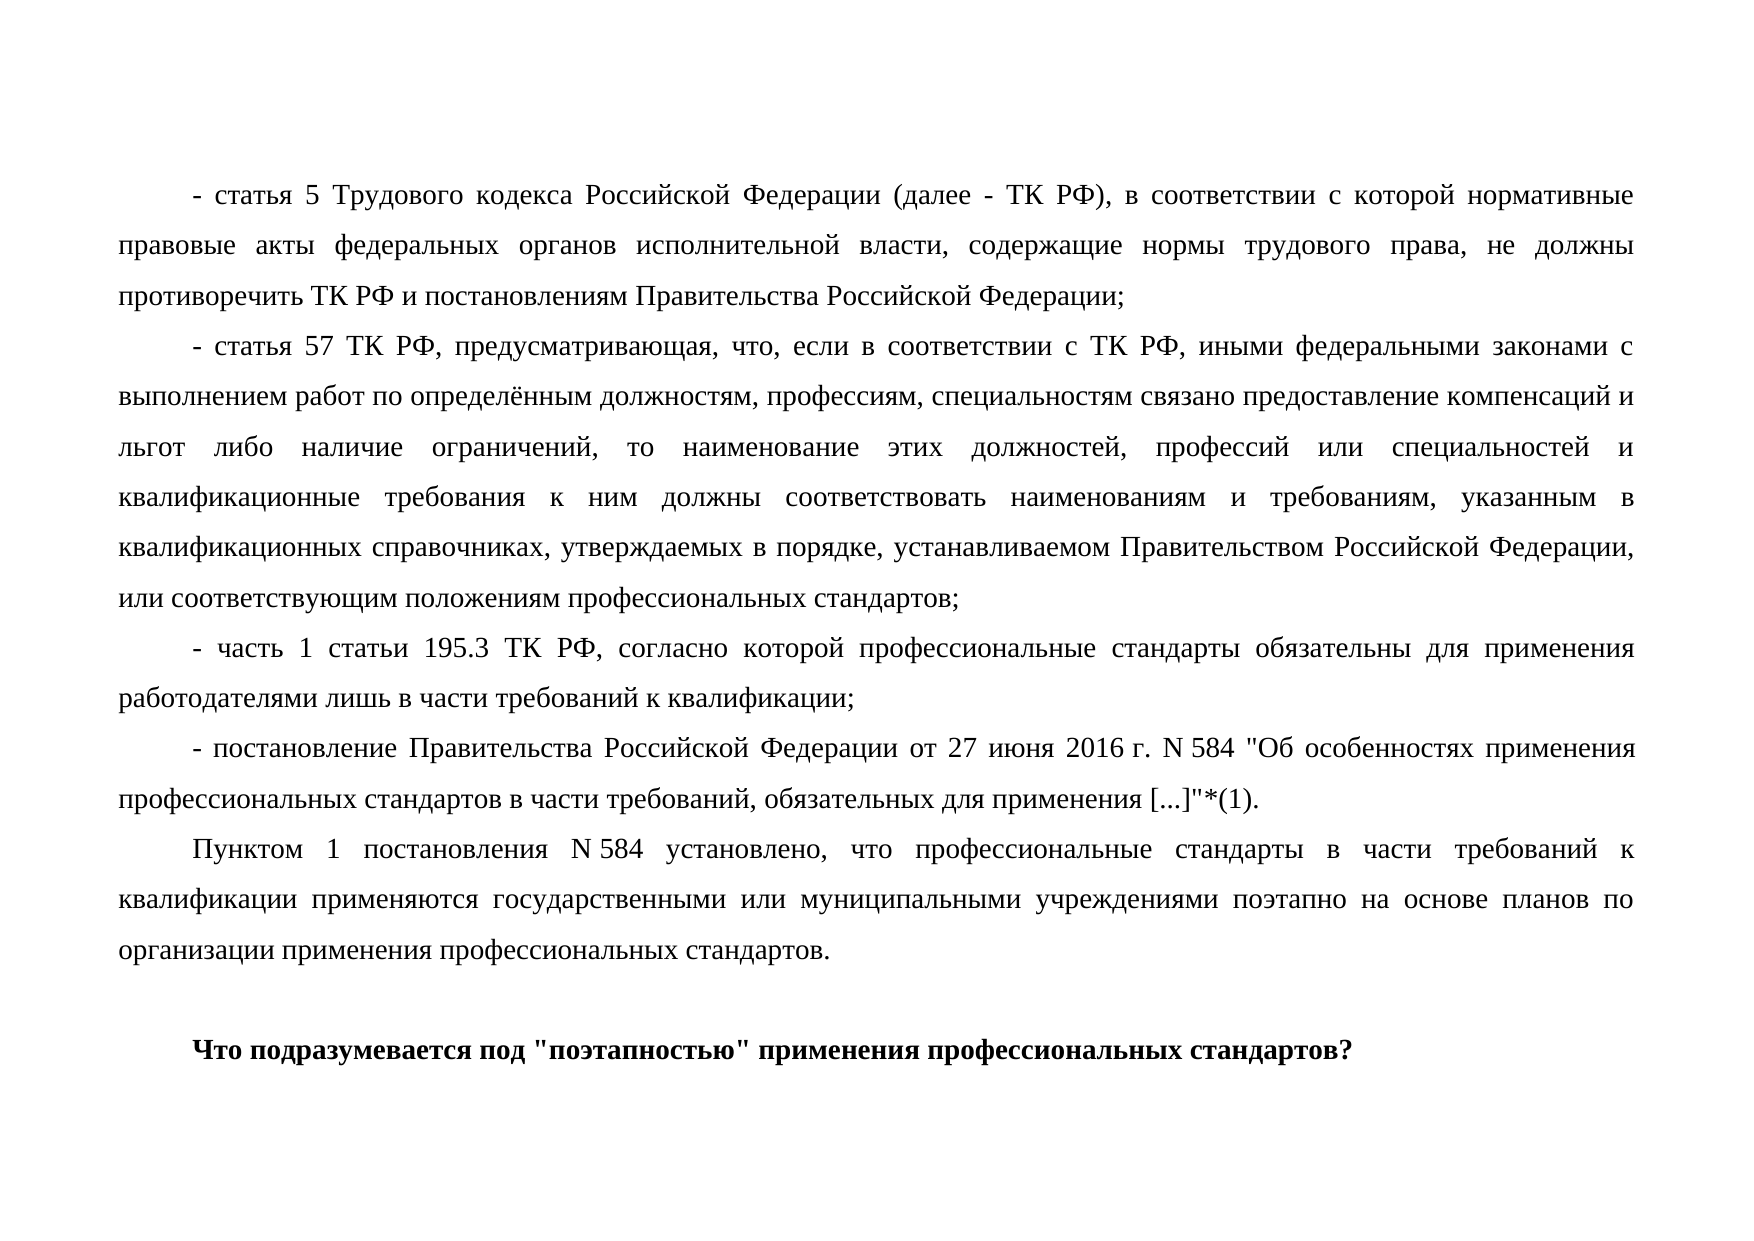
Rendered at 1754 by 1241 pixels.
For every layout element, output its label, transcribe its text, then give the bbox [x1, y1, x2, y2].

text - постановление Правительства Российской Федерации от 27 июня 2016 г. N 584 "Об особенностях применения профессиональных стандартов в части требований, обязательных для применения [...]"*(1). [118, 731, 1636, 814]
text Что подразумевается под "поэтапностью" применения профессиональных стандартов? [118, 1032, 1636, 1066]
text - статья 57 ТК РФ, предусматривающая, что, если в соответствии с ТК РФ, иными федеральными законами с выполнением работ по определённым должностям, профессиям, специальностям связано предоставление компенсаций и льгот либо наличие ограничений, то наименование этих должностей, профессий или специальностей и квалификационные требования к ним должны соответствовать наименованиям и требованиям, указанным в квалификационных справочниках, утверждаемых в порядке, устанавливаемом Правительством Российской Федерации, или соответствующим положениям профессиональных стандартов; [118, 328, 1636, 613]
text - статья 5 Трудового кодекса Российской Федерации (далее - ТК РФ), в соответствии с которой нормативные правовые акты федеральных органов исполнительной власти, содержащие нормы трудового права, не должны противоречить ТК РФ и постановлениям Правительства Российской Федерации; [118, 177, 1636, 311]
text Пунктом 1 постановления N 584 установлено, что профессиональные стандарты в части требований к квалификации применяются государственными или муниципальными учреждениями поэтапно на основе планов по организации применения профессиональных стандартов. [118, 831, 1636, 965]
text - часть 1 статьи 195.3 ТК РФ, согласно которой профессиональные стандарты обязательны для применения работодателями лишь в части требований к квалификации; [118, 630, 1636, 714]
